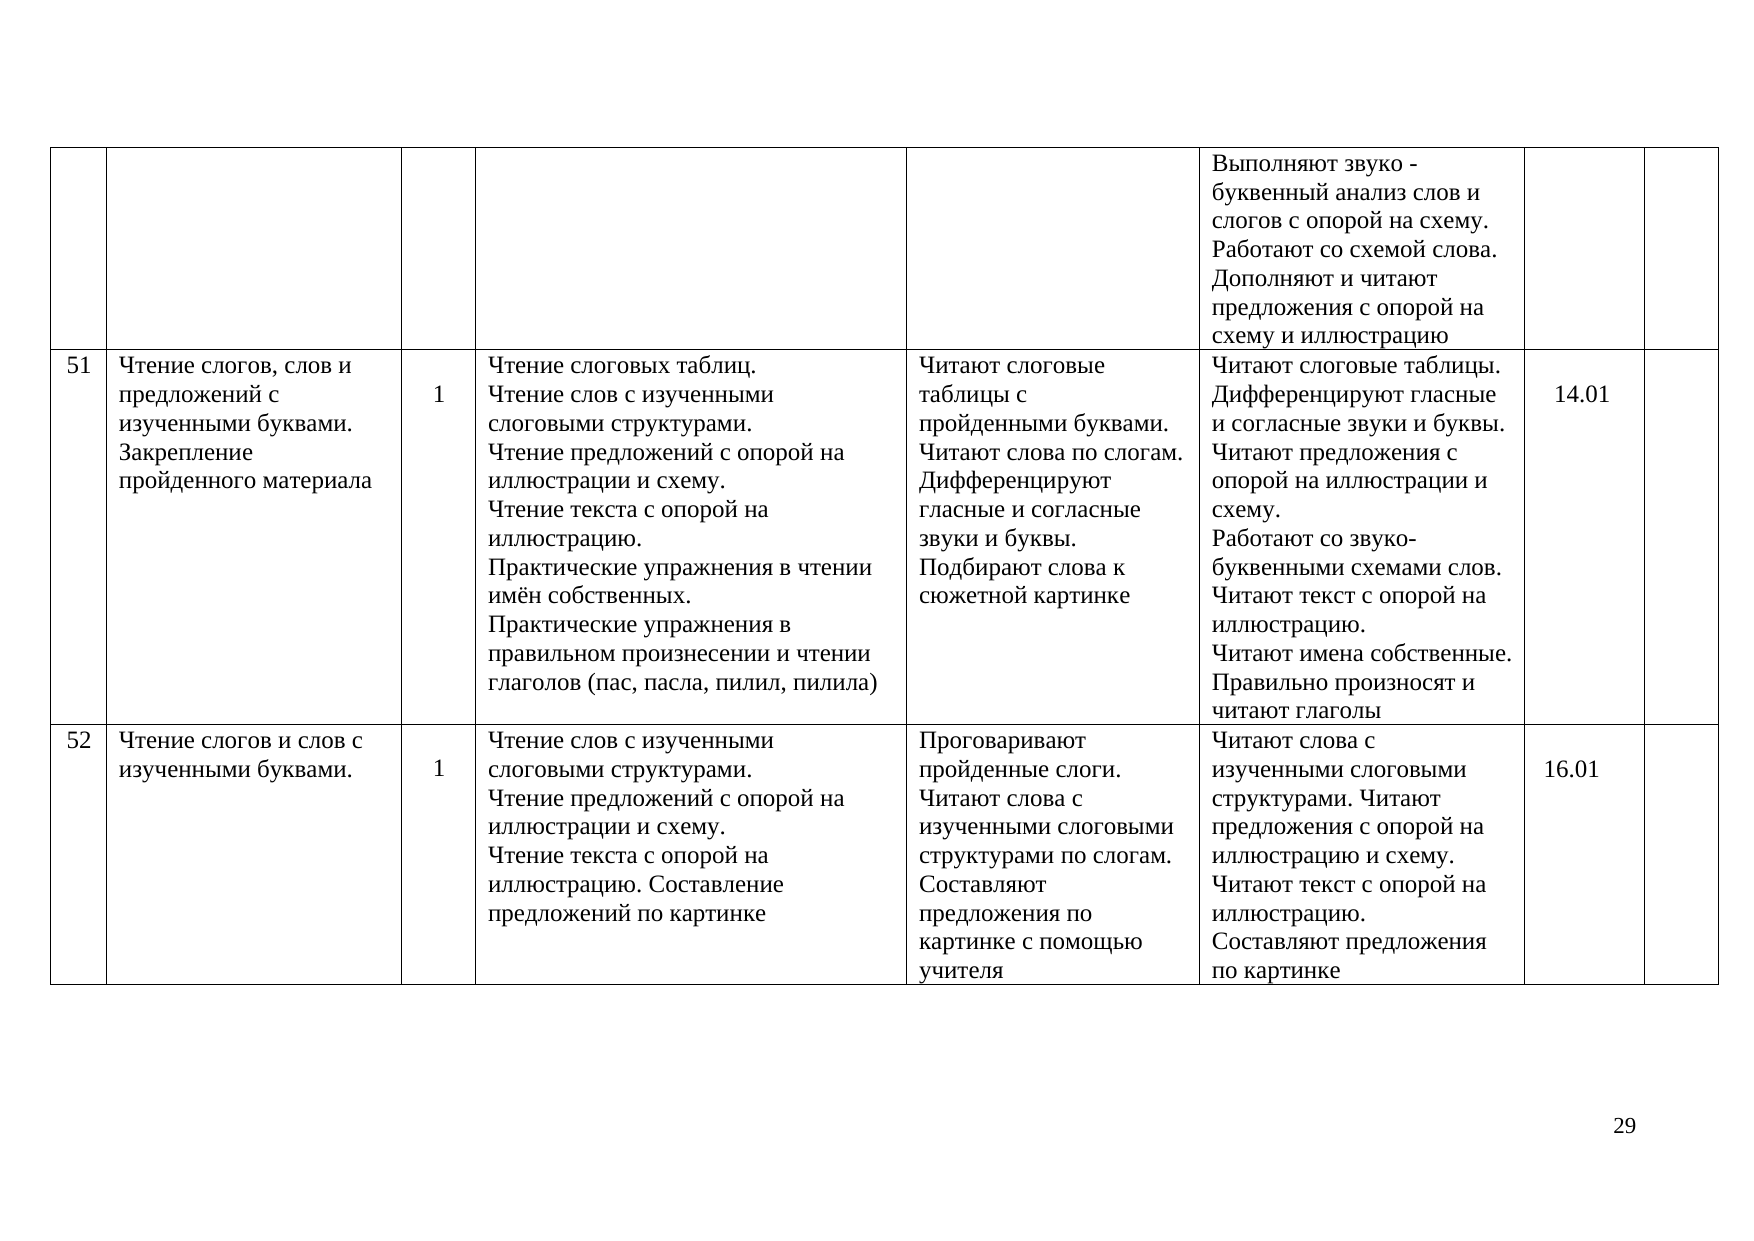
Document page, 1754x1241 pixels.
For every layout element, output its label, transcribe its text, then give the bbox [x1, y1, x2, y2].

table_cell Проговаривают пройденные слоги. Читают слова с изученными слоговыми структурами по слогам. Составляют предложения по картинке с помощью учителя [907, 725, 1199, 984]
table_cell 1 [402, 350, 475, 724]
table_cell Читают слоговые таблицы. Дифференцируют гласные и согласные звуки и буквы. Читают предложения с опорой на иллюстрации и схему. Работают со звуко- буквенными схемами слов. Читают текст с опорой на иллюстрацию. Читают имена собственные. Правильно произносят и читают глаголы [1200, 350, 1524, 724]
table_cell 16.01 [1525, 725, 1644, 984]
table_cell Чтение слогов, слов и предложений с изученными буквами. Закрепление пройденного материала [107, 350, 401, 724]
table_cell 1 [402, 725, 475, 984]
table_header [51, 148, 106, 349]
table_header [107, 148, 401, 349]
table_cell Чтение слов с изученными слоговыми структурами. Чтение предложений с опорой на иллюстрации и схему. Чтение текста с опорой на иллюстрацию. Составление предложений по картинке [476, 725, 906, 984]
table_cell 52 [51, 725, 106, 984]
table_cell Читают слоговые таблицы с пройденными буквами. Читают слова по слогам. Дифференцируют гласные и согласные звуки и буквы. Подбирают слова к сюжетной картинке [907, 350, 1199, 724]
table_cell 14.01 [1525, 350, 1644, 724]
table_header [402, 148, 475, 349]
table_header [1645, 148, 1718, 349]
table_cell [1645, 350, 1718, 724]
table_cell [1645, 725, 1718, 984]
table_header [1525, 148, 1644, 349]
table_cell Чтение слогов и слов с изученными буквами. [107, 725, 401, 984]
table_header Выполняют звуко - буквенный анализ слов и слогов с опорой на схему. Работают со схемой слова. Дополняют и читают предложения с опорой на схему и иллюстрацию [1200, 148, 1524, 349]
table_header [476, 148, 906, 349]
table_cell Чтение слоговых таблиц. Чтение слов с изученными слоговыми структурами. Чтение предложений с опорой на иллюстрации и схему. Чтение текста с опорой на иллюстрацию. Практические упражнения в чтении имён собственных. Практические упражнения в правильном произнесении и чтении глаголов (пас, пасла, пилил, пилила) [476, 350, 906, 724]
table_cell Читают слова с изученными слоговыми структурами. Читают предложения с опорой на иллюстрацию и схему. Читают текст с опорой на иллюстрацию. Составляют предложения по картинке [1200, 725, 1524, 984]
table_cell 51 [51, 350, 106, 724]
table_header [907, 148, 1199, 349]
